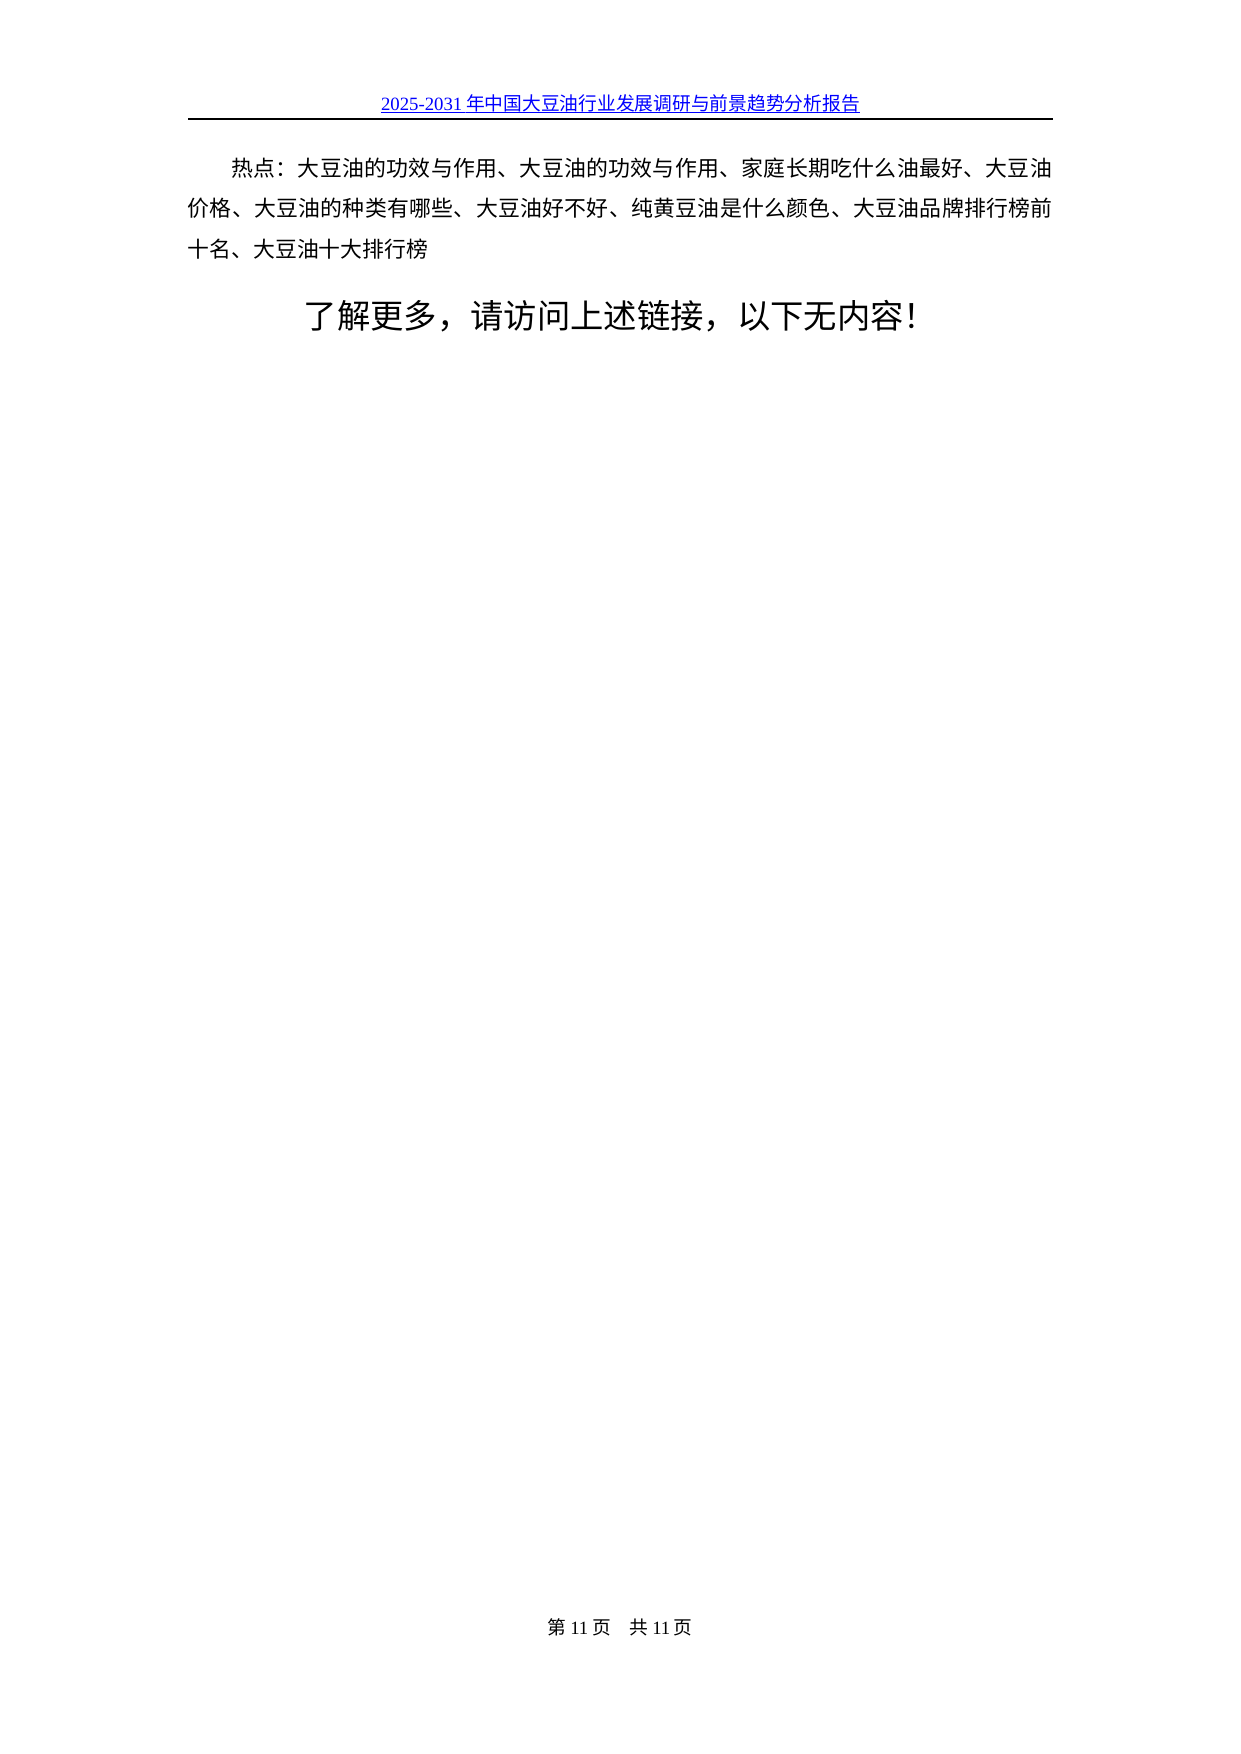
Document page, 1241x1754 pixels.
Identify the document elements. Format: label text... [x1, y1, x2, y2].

title 了解更多，请访问上述链接，以下无内容！ [187, 282, 1053, 347]
text 热点：大豆油的功效与作用、大豆油的功效与作用、家庭长期吃什么油最好、大豆油价格、大豆油的种类有哪些、大豆油好不好、纯黄豆油是什么颜色、大豆油品牌排行榜前十名、大豆油十大排行榜 [187, 150, 1053, 264]
